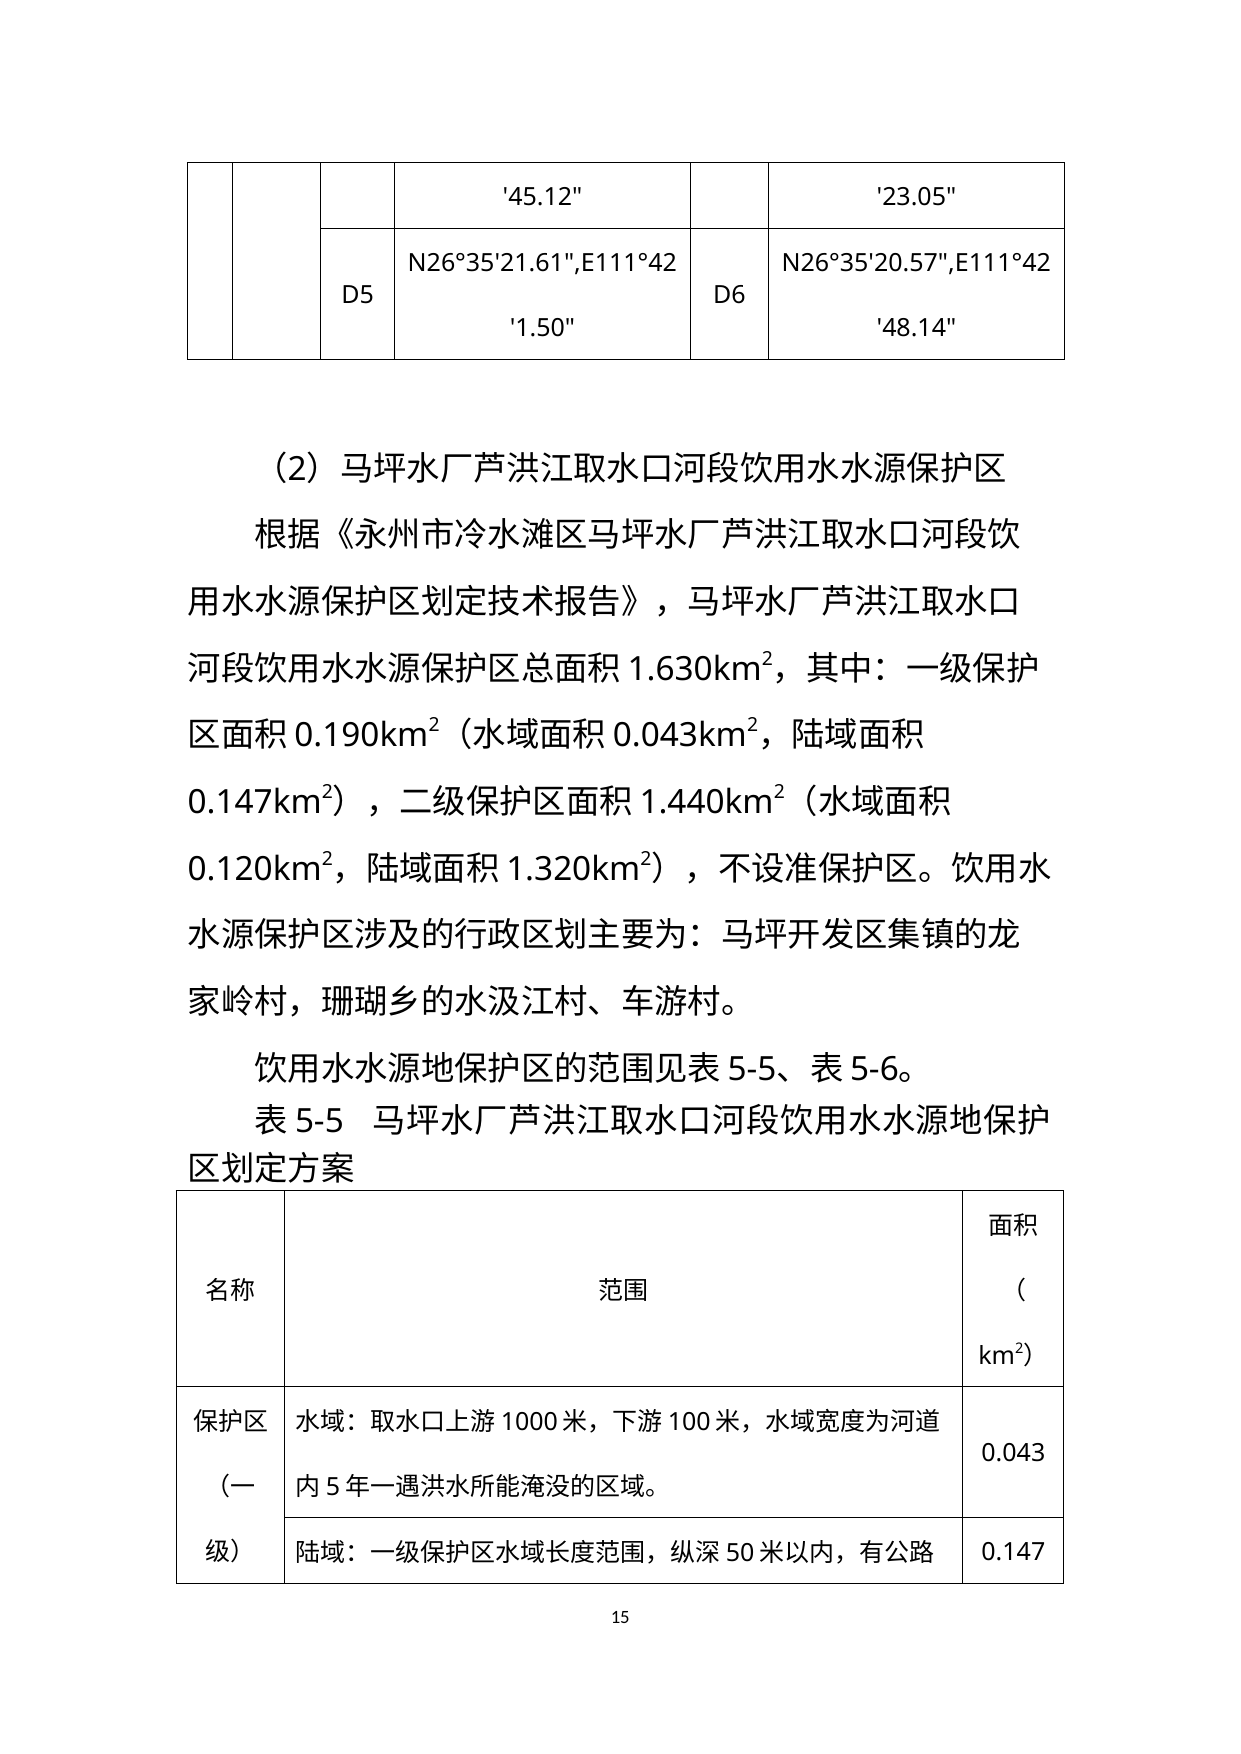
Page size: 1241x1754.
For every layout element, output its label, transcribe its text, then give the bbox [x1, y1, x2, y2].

table_header 名称 [177, 1191, 284, 1386]
table_cell D4 [691, 163, 768, 228]
table_cell D6 [691, 229, 768, 359]
table_cell 0.043 [963, 1387, 1063, 1517]
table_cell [395, 163, 690, 228]
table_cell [285, 1518, 962, 1583]
table_cell 水域：取水口上游1000米，下游100米，水域宽度为河道内5年一遇洪水所能淹没的区域。 [285, 1387, 962, 1517]
table_cell D3 [321, 163, 394, 228]
table_cell D5 [321, 229, 394, 359]
table_cell N26°35'20.57",E111°42'48.14" [769, 229, 1064, 359]
table_header 面积（km2） [963, 1191, 1063, 1386]
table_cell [769, 163, 1064, 228]
text 根据《永州市冷水滩区马坪水厂芦洪江取水口河段饮用水水源保护区划定技术报告》，马坪水厂芦洪江取水口河段饮用水水源保护区总面积1.630km2，其中：一级保护区面积0.190km2（水域面积0.043km2，陆域面积0.147km2），二级保护区面积1.440km2（水域面积0.120km2，陆域面积1.320km2），不设准保护区。饮用水水源保护区涉及的行政区划主要为：马坪开发区集镇的龙家岭村，珊瑚乡的水汲江村、车游村。 [187, 493, 1053, 1027]
table_cell N26°35'21.61",E111°42'1.50" [395, 229, 690, 359]
table_cell 0.147 [963, 1518, 1063, 1583]
text 饮用水水源地保护区的范围见表5-5、表5-6。 [187, 1027, 1053, 1093]
table_header 范围 [285, 1191, 962, 1386]
text 表5-5 马坪水厂芦洪江取水口河段饮用水水源地保护区划定方案 [187, 1093, 1053, 1190]
text （2）马坪水厂芦洪江取水口河段饮用水水源保护区 [187, 427, 1053, 493]
table_cell 保护区（一级） [177, 1387, 284, 1583]
